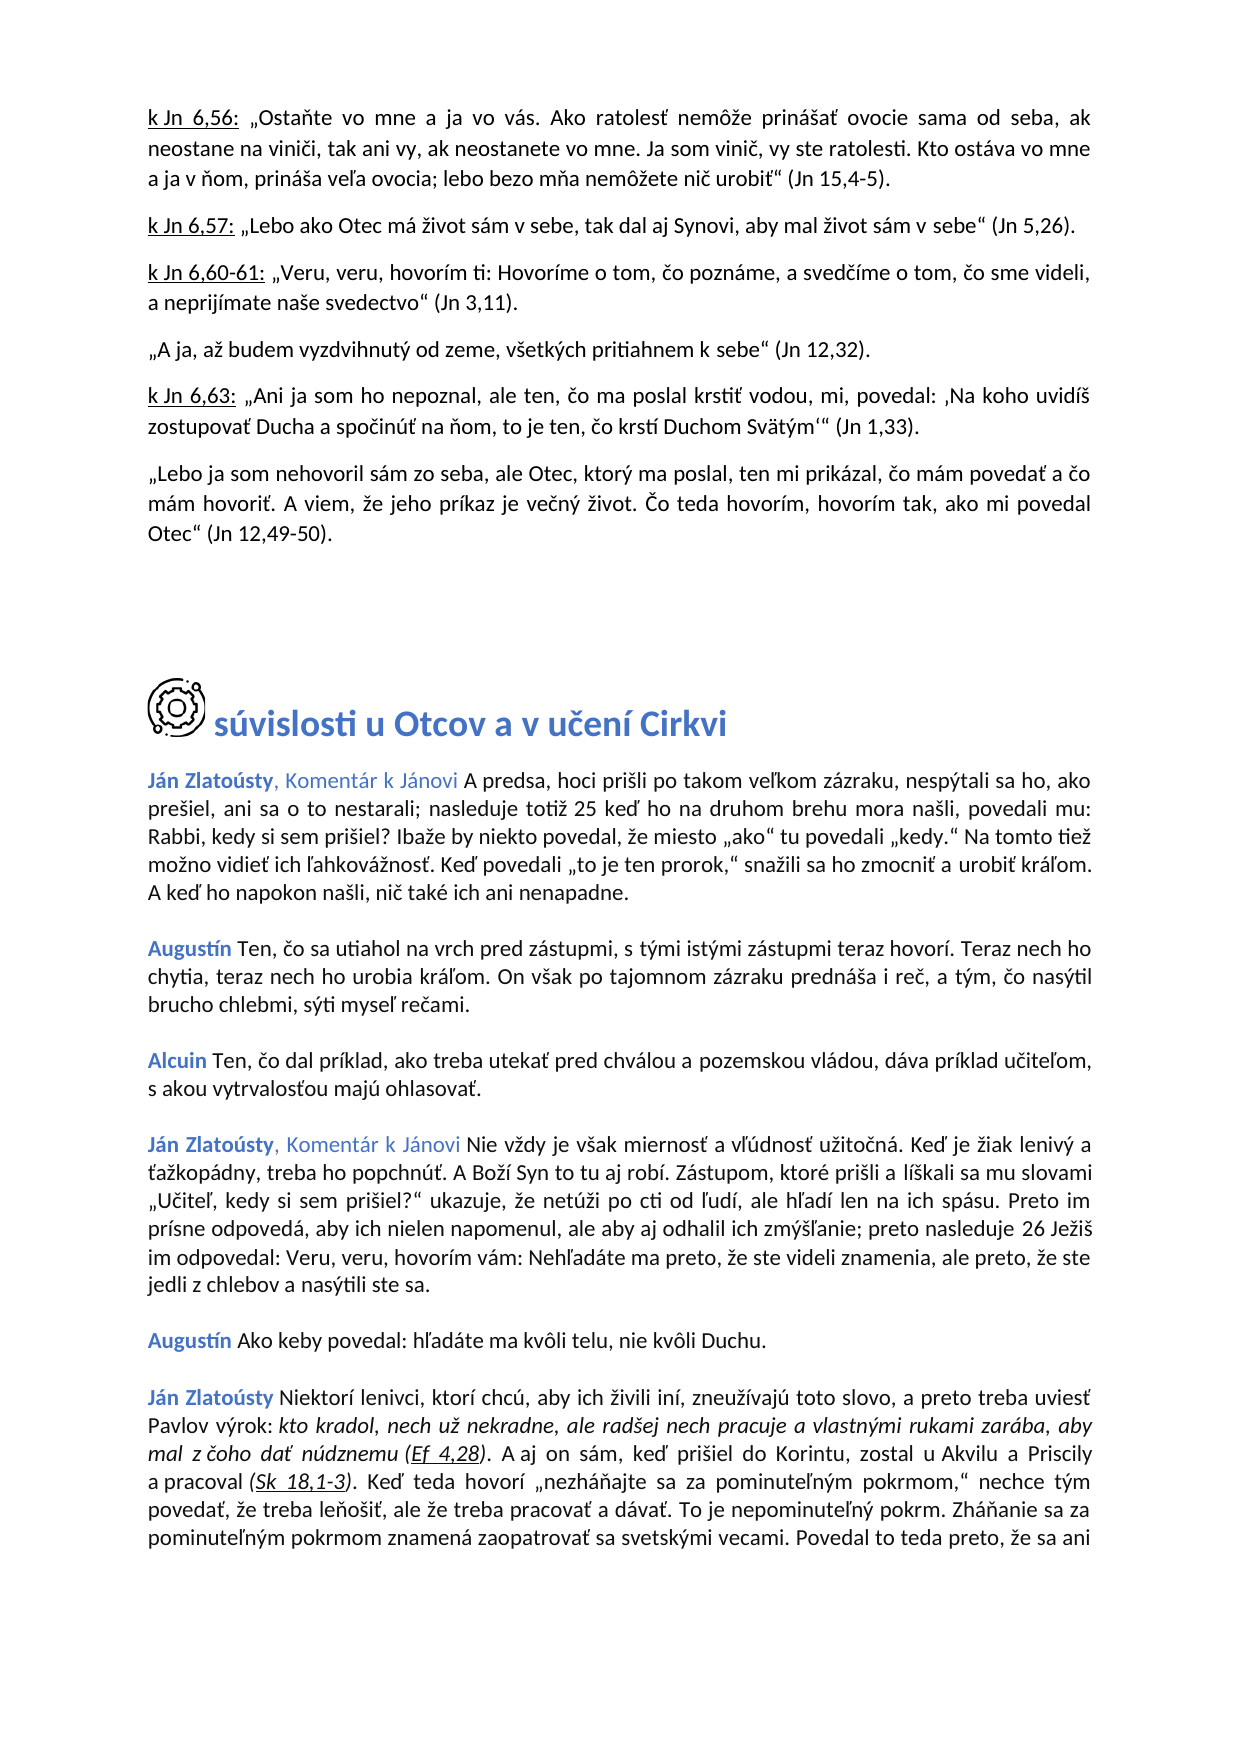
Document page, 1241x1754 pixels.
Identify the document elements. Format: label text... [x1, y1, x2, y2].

text Augustín Ako keby povedal: hľadáte ma kvôli telu, nie kvôli Duchu. [148, 1299, 1093, 1355]
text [148, 1355, 1093, 1551]
text „Lebo ja som nehovoril sám zo seba, ale Otec, ktorý ma poslal, ten mi prikázal, čo mám povedať a čo mám hovoriť. A viem, že jeho príkaz je večný život. Čo teda hovorím, hovorím tak, ako mi povedal Otec“ (Jn 12,49-50). [148, 459, 1093, 547]
text k Jn 6,63: „Ani ja som ho nepoznal, ale ten, čo ma poslal krstiť vodou, mi, povedal: ‚Na koho uvidíš zostupovať Ducha a spočinúť na ňom, to je ten, čo krstí Duchom Svätým‘“ (Jn 1,33). [148, 382, 1093, 440]
text k Jn 6,57: „Lebo ako Otec má život sám v sebe, tak dal aj Synovi, aby mal život sám v sebe“ (Jn 5,26). [148, 211, 1093, 239]
text k Jn 6,60-61: „Veru, veru, hovorím ti: Hovoríme o tom, čo poznáme, a svedčíme o tom, čo sme videli, a neprijímate naše svedectvo“ (Jn 3,11). [148, 258, 1093, 316]
picture [147, 678, 206, 737]
text Augustín Ten, čo sa utiahol na vrch pred zástupmi, s tými istými zástupmi teraz hovorí. Teraz nech ho chytia, teraz nech ho urobia kráľom. On však po tajomnom zázraku prednáša i reč, a tým, čo nasýtil brucho chlebmi, sýti myseľ rečami. [148, 906, 1093, 1018]
text Ján Zlatoústy, Komentár k Jánovi Nie vždy je však miernosť a vľúdnosť užitočná. Keď je žiak lenivý a ťažkopádny, treba ho popchnúť. A Boží Syn to tu aj robí. Zástupom, ktoré prišli a líškali sa mu slovami „Učiteľ, kedy si sem prišiel?“ ukazuje, že netúži po cti od ľudí, ale hľadí len na ich spásu. Preto im prísne odpovedá, aby ich nielen napomenul, ale aby aj odhalil ich zmýšľanie; preto nasleduje 26 Ježiš im odpovedal: Veru, veru, hovorím vám: Nehľadáte ma preto, že ste videli znamenia, ale preto, že ste jedli z chlebov a nasýtili ste sa. [148, 1102, 1093, 1299]
text k Jn 6,56: „Ostaňte vo mne a ja vo vás. Ako ratolesť nemôže prinášať ovocie sama od seba, ak neostane na viniči, tak ani vy, ak neostanete vo mne. Ja som vinič, vy ste ratolesti. Kto ostáva vo mne a ja v ňom, prináša veľa ovocia; lebo bezo mňa nemôžete nič urobiť“ (Jn 15,4-5). [148, 103, 1093, 192]
text súvislosti u Otcov a v učení Cirkvi [148, 679, 1093, 746]
text „A ja, až budem vyzdvihnutý od zeme, všetkých pritiahnem k sebe“ (Jn 12,32). [148, 335, 1093, 363]
text Ján Zlatoústy, Komentár k Jánovi A predsa, hoci prišli po takom veľkom zázraku, nespýtali sa ho, ako prešiel, ani sa o to nestarali; nasleduje totiž 25 keď ho na druhom brehu mora našli, povedali mu: Rabbi, kedy si sem prišiel? Ibaže by niekto povedal, že miesto „ako“ tu povedali „kedy.“ Na tomto tiež možno vidieť ich ľahkovážnosť. Keď povedali „to je ten prorok,“ snažili sa ho zmocniť a urobiť kráľom. A keď ho napokon našli, nič také ich ani nenapadne. [148, 766, 1093, 906]
text Alcuin Ten, čo dal príklad, ako treba utekať pred chválou a pozemskou vládou, dáva príklad učiteľom, s akou vytrvalosťou majú ohlasovať. [148, 1018, 1093, 1102]
